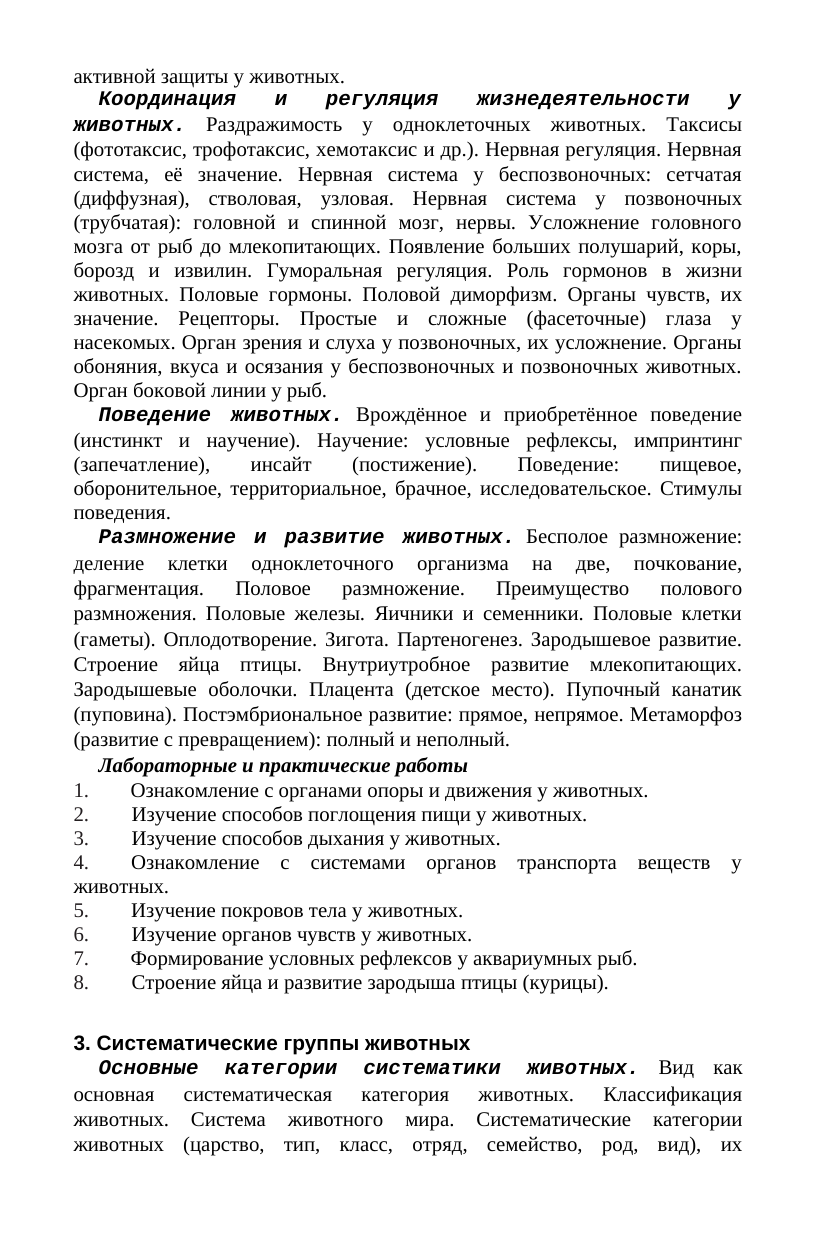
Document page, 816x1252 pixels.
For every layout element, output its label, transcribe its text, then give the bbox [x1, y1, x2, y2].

text Размножение и развитие животных. Бесполое размножение: деление клетки одноклеточного организма на две, почкование, фрагментация. Половое размножение. Преимущество полового размножения. Половые железы. Яичники и семенники. Половые клетки (гаметы). Оплодотворение. Зигота. Партеногенез. Зародышевое развитие. Строение яйца птицы. Внутриутробное развитие млекопитающих. Зародышевые оболочки. Плацента (детское место). Пупочный канатик (пуповина). Постэмбриональное развитие: прямое, непрямое. Метаморфоз (развитие с превращением): полный и неполный. [73, 524, 743, 751]
text 3. Систематические группы животных [73, 1031, 743, 1055]
list Изучение способов дыхания у животных. [73, 826, 743, 850]
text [73, 1055, 743, 1156]
list Изучение способов поглощения пищи у животных. [73, 802, 743, 826]
list Строение яйца и развитие зародыша птицы (курицы). [73, 970, 743, 994]
list Ознакомление с органами опоры и движения у животных. [73, 778, 743, 802]
list Ознакомление с системами органов транспорта веществ у животных. [73, 850, 743, 898]
list Формирование условных рефлексов у аквариумных рыб. [73, 946, 743, 970]
text Лабораторные и практические работы [73, 753, 743, 777]
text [73, 64, 743, 88]
text Поведение животных. Врождённое и приобретённое поведение (инстинкт и научение). Научение: условные рефлексы, импринтинг (запечатление), инсайт (постижение). Поведение: пищевое, оборонительное, территориальное, брачное, исследовательское. Стимулы поведения. [73, 402, 743, 524]
text Координация и регуляция жизнедеятельности у животных. Раздражимость у одноклеточных животных. Таксисы (фототаксис, трофотаксис, хемотаксис и др.). Нервная регуляция. Нервная система, её значение. Нервная система у беспозвоночных: сетчатая (диффузная), стволовая, узловая. Нервная система у позвоночных (трубчатая): головной и спинной мозг, нервы. Усложнение головного мозга от рыб до млекопитающих. Появление больших полушарий, коры, борозд и извилин. Гуморальная регуляция. Роль гормонов в жизни животных. Половые гормоны. Половой диморфизм. Органы чувств, их значение. Рецепторы. Простые и сложные (фасеточные) глаза у насекомых. Орган зрения и слуха у позвоночных, их усложнение. Органы обоняния, вкуса и осязания у беспозвоночных и позвоночных животных. Орган боковой линии у рыб. [73, 88, 743, 402]
list Изучение органов чувств у животных. [73, 922, 743, 946]
list Изучение покровов тела у животных. [73, 898, 743, 922]
